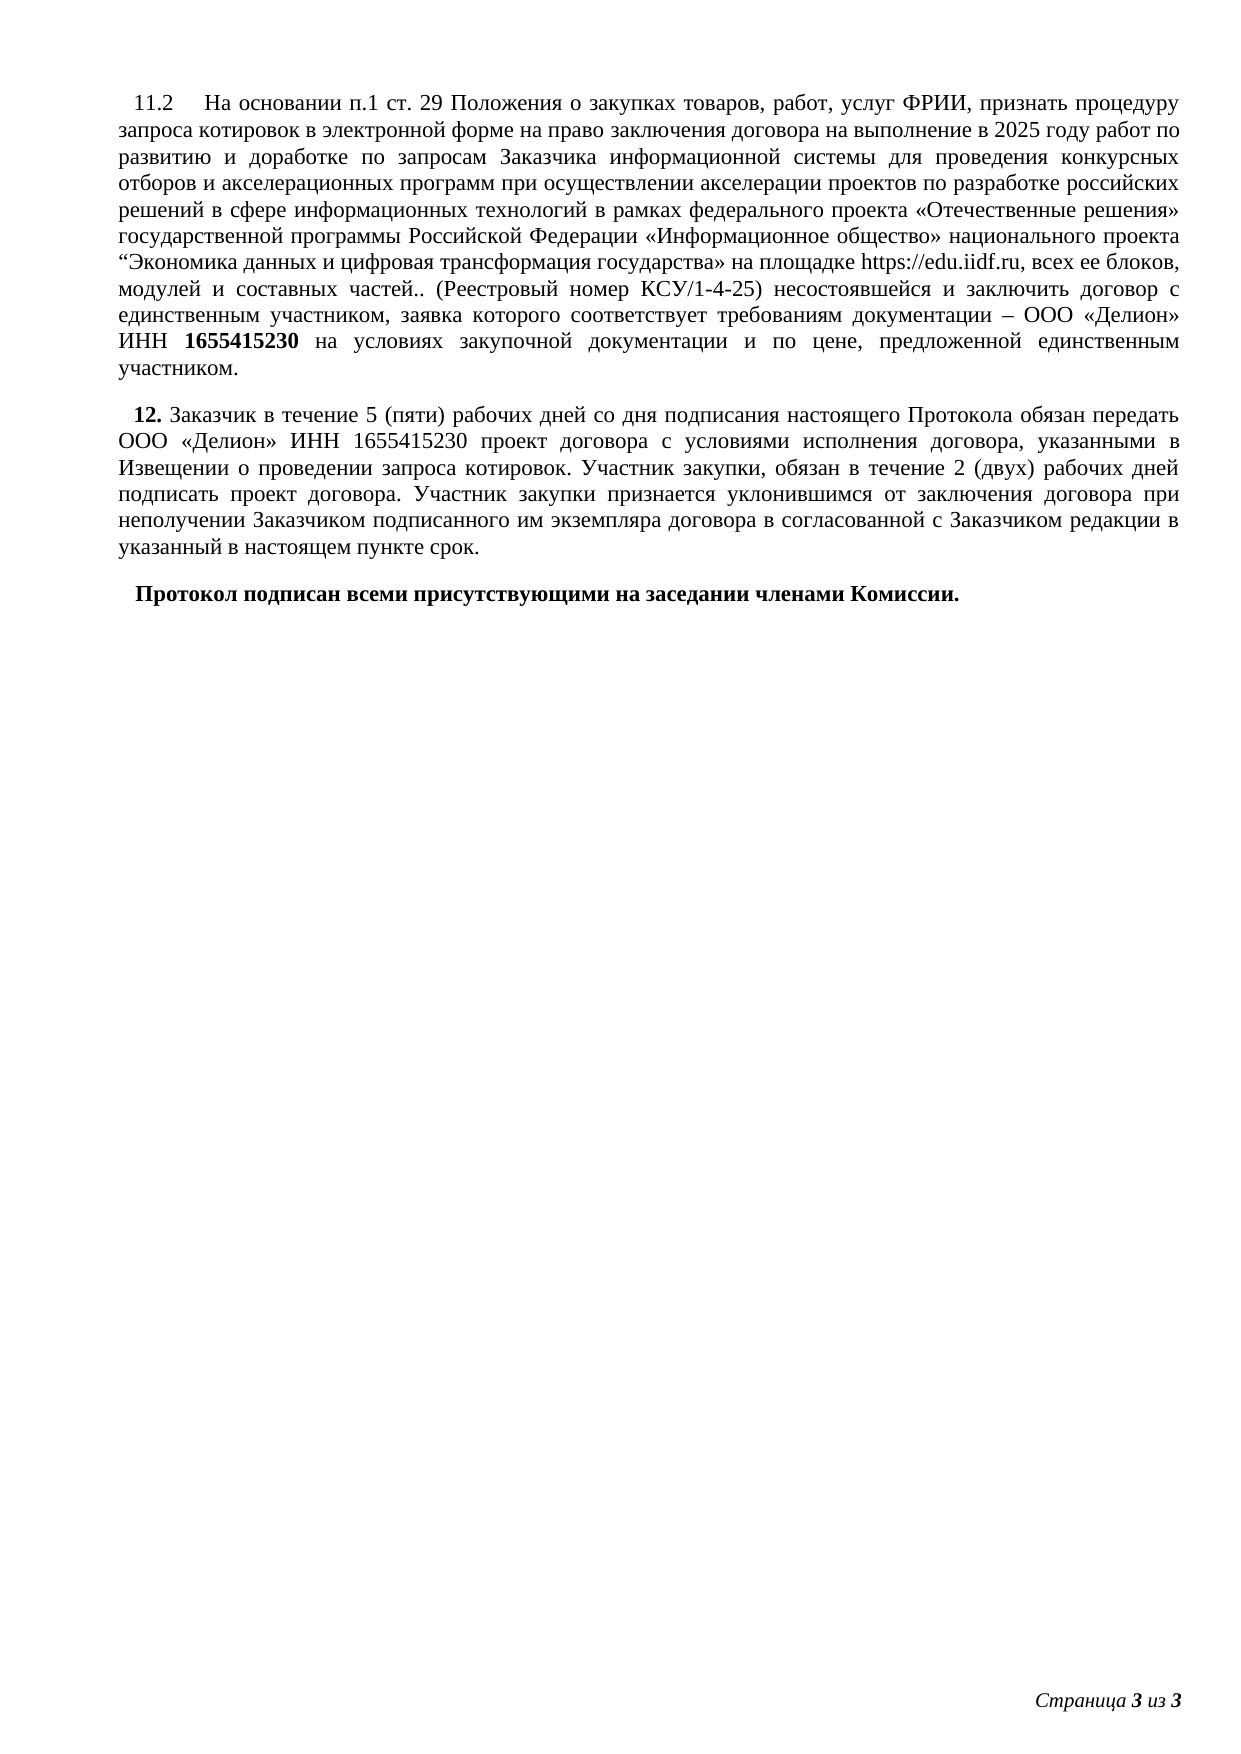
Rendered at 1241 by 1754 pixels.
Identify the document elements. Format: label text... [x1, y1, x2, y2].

text 11.2 На основании п.1 ст. 29 Положения о закупках товаров, работ, услуг ФРИИ, признать процедуру запроса котировок в электронной форме на право заключения договора на выполнение в 2025 году работ по развитию и доработке по запросам Заказчика информационной системы для проведения конкурсных отборов и акселерационных программ при осуществлении акселерации проектов по разработке российских решений в сфере информационных технологий в рамках федерального проекта «Отечественные решения» государственной программы Российской Федерации «Информационное общество» национального проекта “Экономика данных и цифровая трансформация государства» на площадке https://edu.iidf.ru, всех ее блоков, модулей и составных частей.. (Реестровый номер КСУ/1-4-25) несостоявшейся и заключить договор с единственным участником, заявка которого соответствует требованиям документации – ООО «Делион» ИНН 1655415230 на условиях закупочной документации и по цене, предложенной единственным участником. [118, 89, 1181, 380]
text 12. Заказчик в течение 5 (пяти) рабочих дней со дня подписания настоящего Протокола обязан передать ООО «Делион» ИНН 1655415230 проект договора с условиями исполнения договора, указанными в Извещении о проведении запроса котировок. Участник закупки, обязан в течение 2 (двух) рабочих дней подписать проект договора. Участник закупки признается уклонившимся от заключения договора при неполучении Заказчиком подписанного им экземпляра договора в согласованной с Заказчиком редакции в указанный в настоящем пункте срок. [118, 401, 1181, 559]
text Протокол подписан всеми присутствующими на заседании членами Комиссии. [118, 580, 1181, 606]
